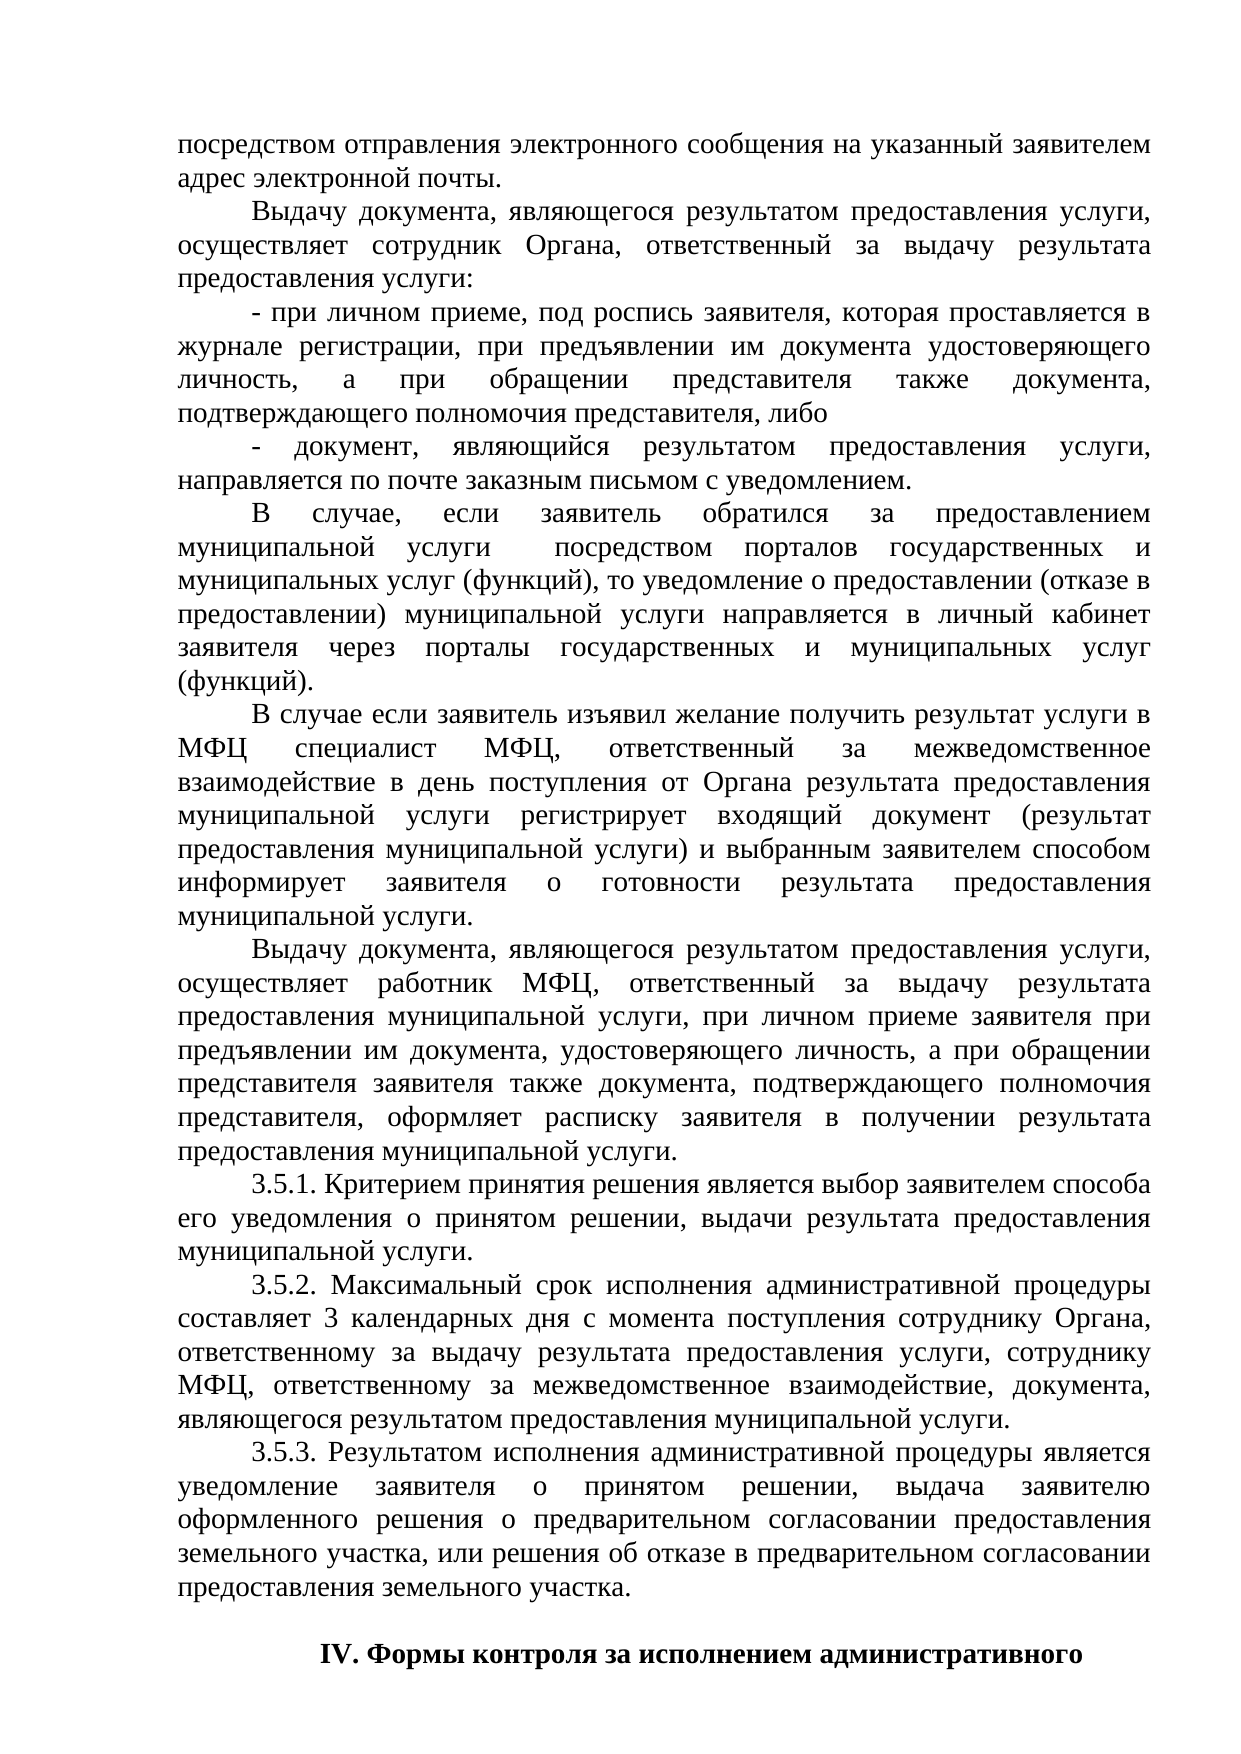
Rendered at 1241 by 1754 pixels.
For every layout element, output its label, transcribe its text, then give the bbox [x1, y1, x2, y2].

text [177, 1636, 1152, 1669]
text 3.5.2. Максимальный срок исполнения административной процедуры составляет 3 календарных дня с момента поступления сотруднику Органа, ответственному за выдачу результата предоставления услуги, сотруднику МФЦ, ответственному за межведомственное взаимодействие, документа, являющегося результатом предоставления муниципальной услуги. [177, 1267, 1152, 1434]
text В случае если заявитель изъявил желание получить результат услуги в МФЦ специалист МФЦ, ответственный за межведомственное взаимодействие в день поступления от Органа результата предоставления муниципальной услуги регистрирует входящий документ (результат предоставления муниципальной услуги) и выбранным заявителем способом информирует заявителя о готовности результата предоставления муниципальной услуги. [177, 697, 1152, 931]
text 3.5.3. Результатом исполнения административной процедуры является уведомление заявителя о принятом решении, выдача заявителю оформленного решения о предварительном согласовании предоставления земельного участка, или решения об отказе в предварительном согласовании предоставления земельного участка. [177, 1434, 1152, 1602]
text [177, 126, 1152, 193]
text - документ, являющийся результатом предоставления услуги, направляется по почте заказным письмом с уведомлением. [177, 428, 1152, 495]
text Выдачу документа, являющегося результатом предоставления услуги, осуществляет сотрудник Органа, ответственный за выдачу результата предоставления услуги: [177, 193, 1152, 294]
text В случае, если заявитель обратился за предоставлением муниципальной услуги посредством порталов государственных и муниципальных услуг (функций), то уведомление о предоставлении (отказе в предоставлении) муниципальной услуги направляется в личный кабинет заявителя через порталы государственных и муниципальных услуг (функций). [177, 495, 1152, 697]
text - при личном приеме, под роспись заявителя, которая проставляется в журнале регистрации, при предъявлении им документа удостоверяющего личность, а при обращении представителя также документа, подтверждающего полномочия представителя, либо [177, 294, 1152, 428]
text Выдачу документа, являющегося результатом предоставления услуги, осуществляет работник МФЦ, ответственный за выдачу результата предоставления муниципальной услуги, при личном приеме заявителя при предъявлении им документа, удостоверяющего личность, а при обращении представителя заявителя также документа, подтверждающего полномочия представителя, оформляет расписку заявителя в получении результата предоставления муниципальной услуги. [177, 931, 1152, 1166]
text 3.5.1. Критерием принятия решения является выбор заявителем способа его уведомления о принятом решении, выдачи результата предоставления муниципальной услуги. [177, 1166, 1152, 1267]
